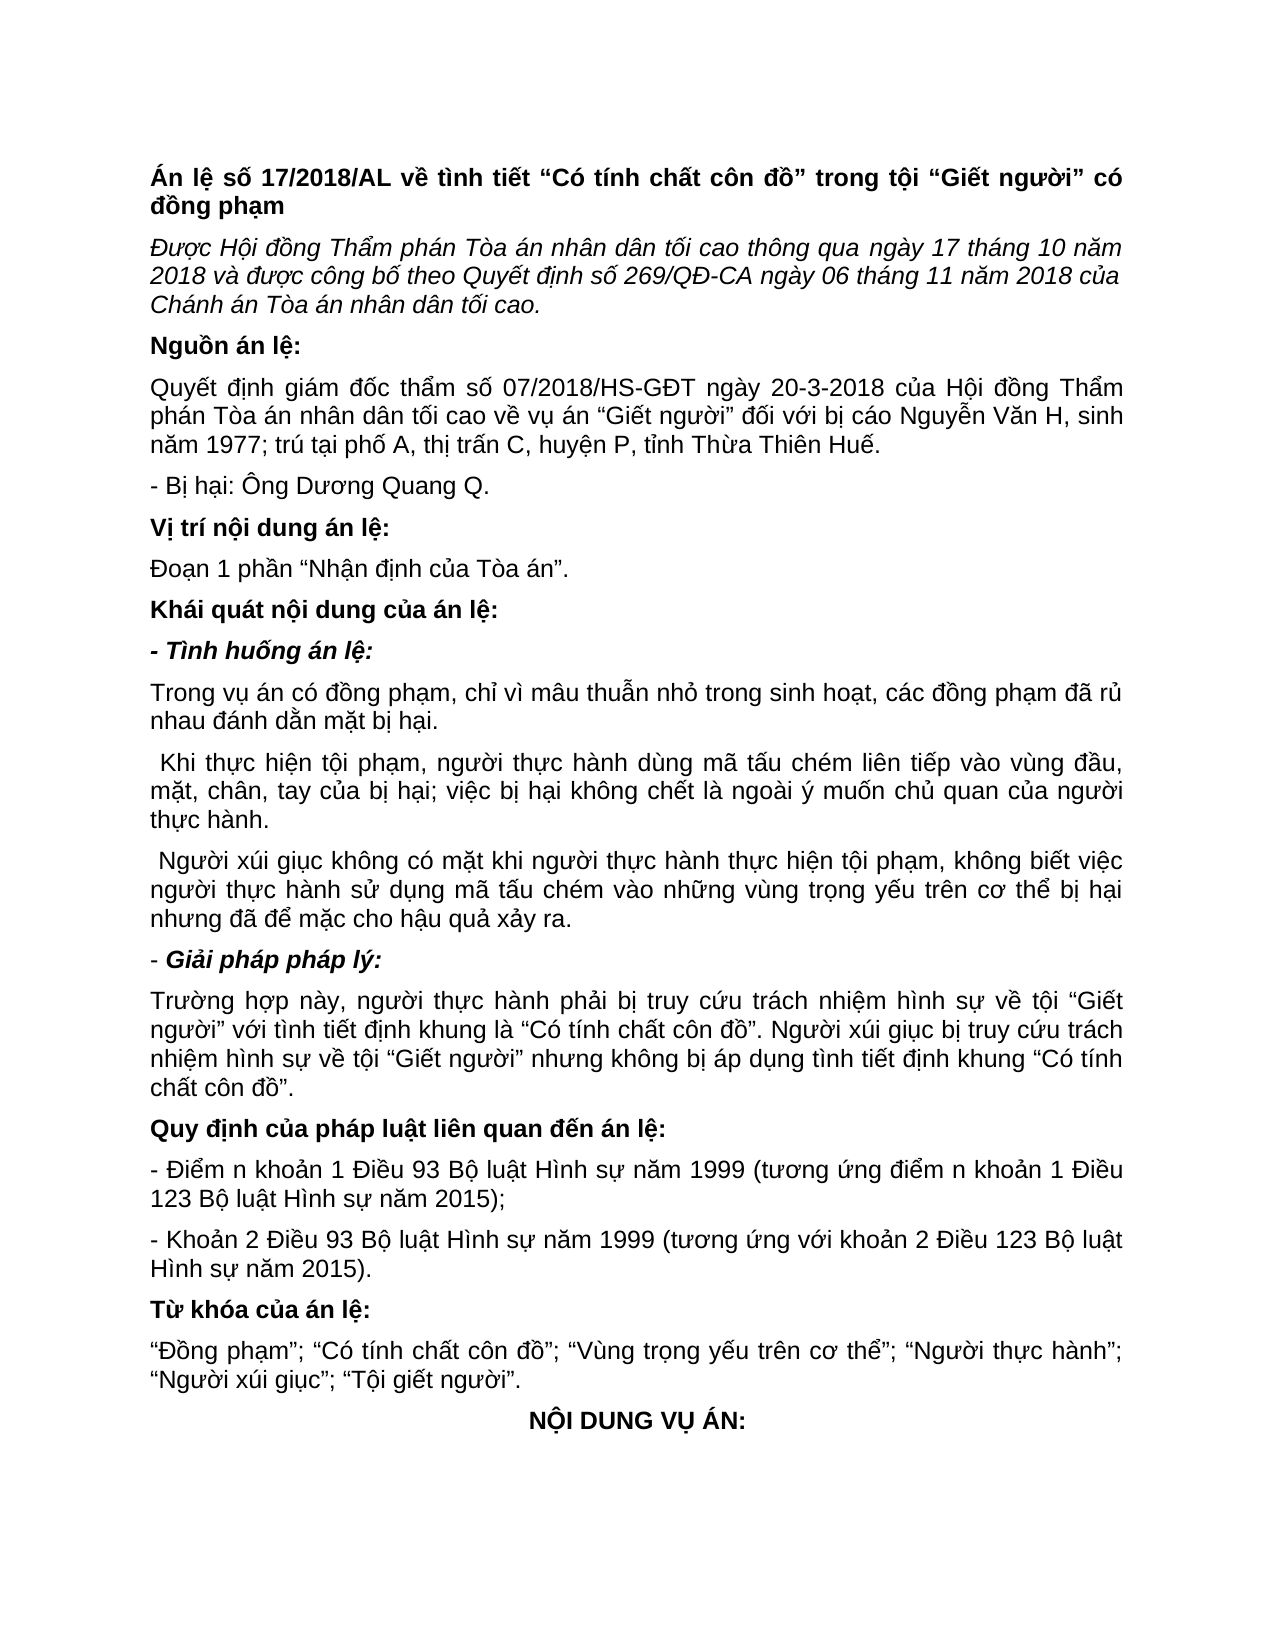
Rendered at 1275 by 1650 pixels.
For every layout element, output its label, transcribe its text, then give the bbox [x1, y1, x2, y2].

text Khái quát nội dung của án lệ: [150, 595, 1125, 624]
text NỘI DUNG VỤ ÁN: [150, 1406, 1125, 1435]
text Quyết định giám đốc thẩm số 07/2018/HS-GĐT ngày 20-3-2018 của Hội đồng Thẩm phán Tòa án nhân dân tối cao về vụ án “Giết người” đối với bị cáo Nguyễn Văn H, sinh năm 1977; trú tại phố A, thị trấn C, huyện P, tỉnh Thừa Thiên Huế. [150, 372, 1125, 459]
text Từ khóa của án lệ: [150, 1295, 1125, 1324]
text - Khoản 2 Điều 93 Bộ luật Hình sự năm 1999 (tương ứng với khoản 2 Điều 123 Bộ luật Hình sự năm 2015). [150, 1225, 1125, 1282]
text “Đồng phạm”; “Có tính chất côn đồ”; “Vùng trọng yếu trên cơ thể”; “Người thực hành”; “Người xúi giục”; “Tội giết người”. [150, 1336, 1125, 1394]
text Khi thực hiện tội phạm, người thực hành dùng mã tấu chém liên tiếp vào vùng đầu, mặt, chân, tay của bị hại; việc bị hại không chết là ngoài ý muốn chủ quan của người thực hành. [150, 747, 1125, 834]
text Vị trí nội dung án lệ: [150, 512, 1125, 541]
text - Giải pháp pháp lý: [150, 945, 1125, 974]
text Trường hợp này, người thực hành phải bị truy cứu trách nhiệm hình sự về tội “Giết người” với tình tiết định khung là “Có tính chất côn đồ”. Người xúi giục bị truy cứu trách nhiệm hình sự về tội “Giết người” nhưng không bị áp dụng tình tiết định khung “Có tính chất côn đồ”. [150, 986, 1125, 1101]
text - Điểm n khoản 1 Điều 93 Bộ luật Hình sự năm 1999 (tương ứng điểm n khoản 1 Điều 123 Bộ luật Hình sự năm 2015); [150, 1155, 1125, 1212]
text Được Hội đồng Thẩm phán Tòa án nhân dân tối cao thông qua ngày 17 tháng 10 năm 2018 và được công bố theo Quyết định số 269/QĐ-CA ngày 06 tháng 11 năm 2018 của Chánh án Tòa án nhân dân tối cao. [150, 232, 1125, 319]
text - Bị hại: Ông Dương Quang Q. [150, 471, 1125, 500]
text Người xúi giục không có mặt khi người thực hành thực hiện tội phạm, không biết việc người thực hành sử dụng mã tấu chém vào những vùng trọng yếu trên cơ thể bị hại nhưng đã để mặc cho hậu quả xảy ra. [150, 846, 1125, 932]
text Đoạn 1 phần “Nhận định của Tòa án”. [150, 554, 1125, 582]
text Quy định của pháp luật liên quan đến án lệ: [150, 1114, 1125, 1142]
text Nguồn án lệ: [150, 331, 1125, 360]
text - Tình huống án lệ: [150, 636, 1125, 665]
text Án lệ số 17/2018/AL về tình tiết “Có tính chất côn đồ” trong tội “Giết người” có đồng phạm [150, 162, 1125, 220]
text Trong vụ án có đồng phạm, chỉ vì mâu thuẫn nhỏ trong sinh hoạt, các đồng phạm đã rủ nhau đánh dằn mặt bị hại. [150, 677, 1125, 735]
